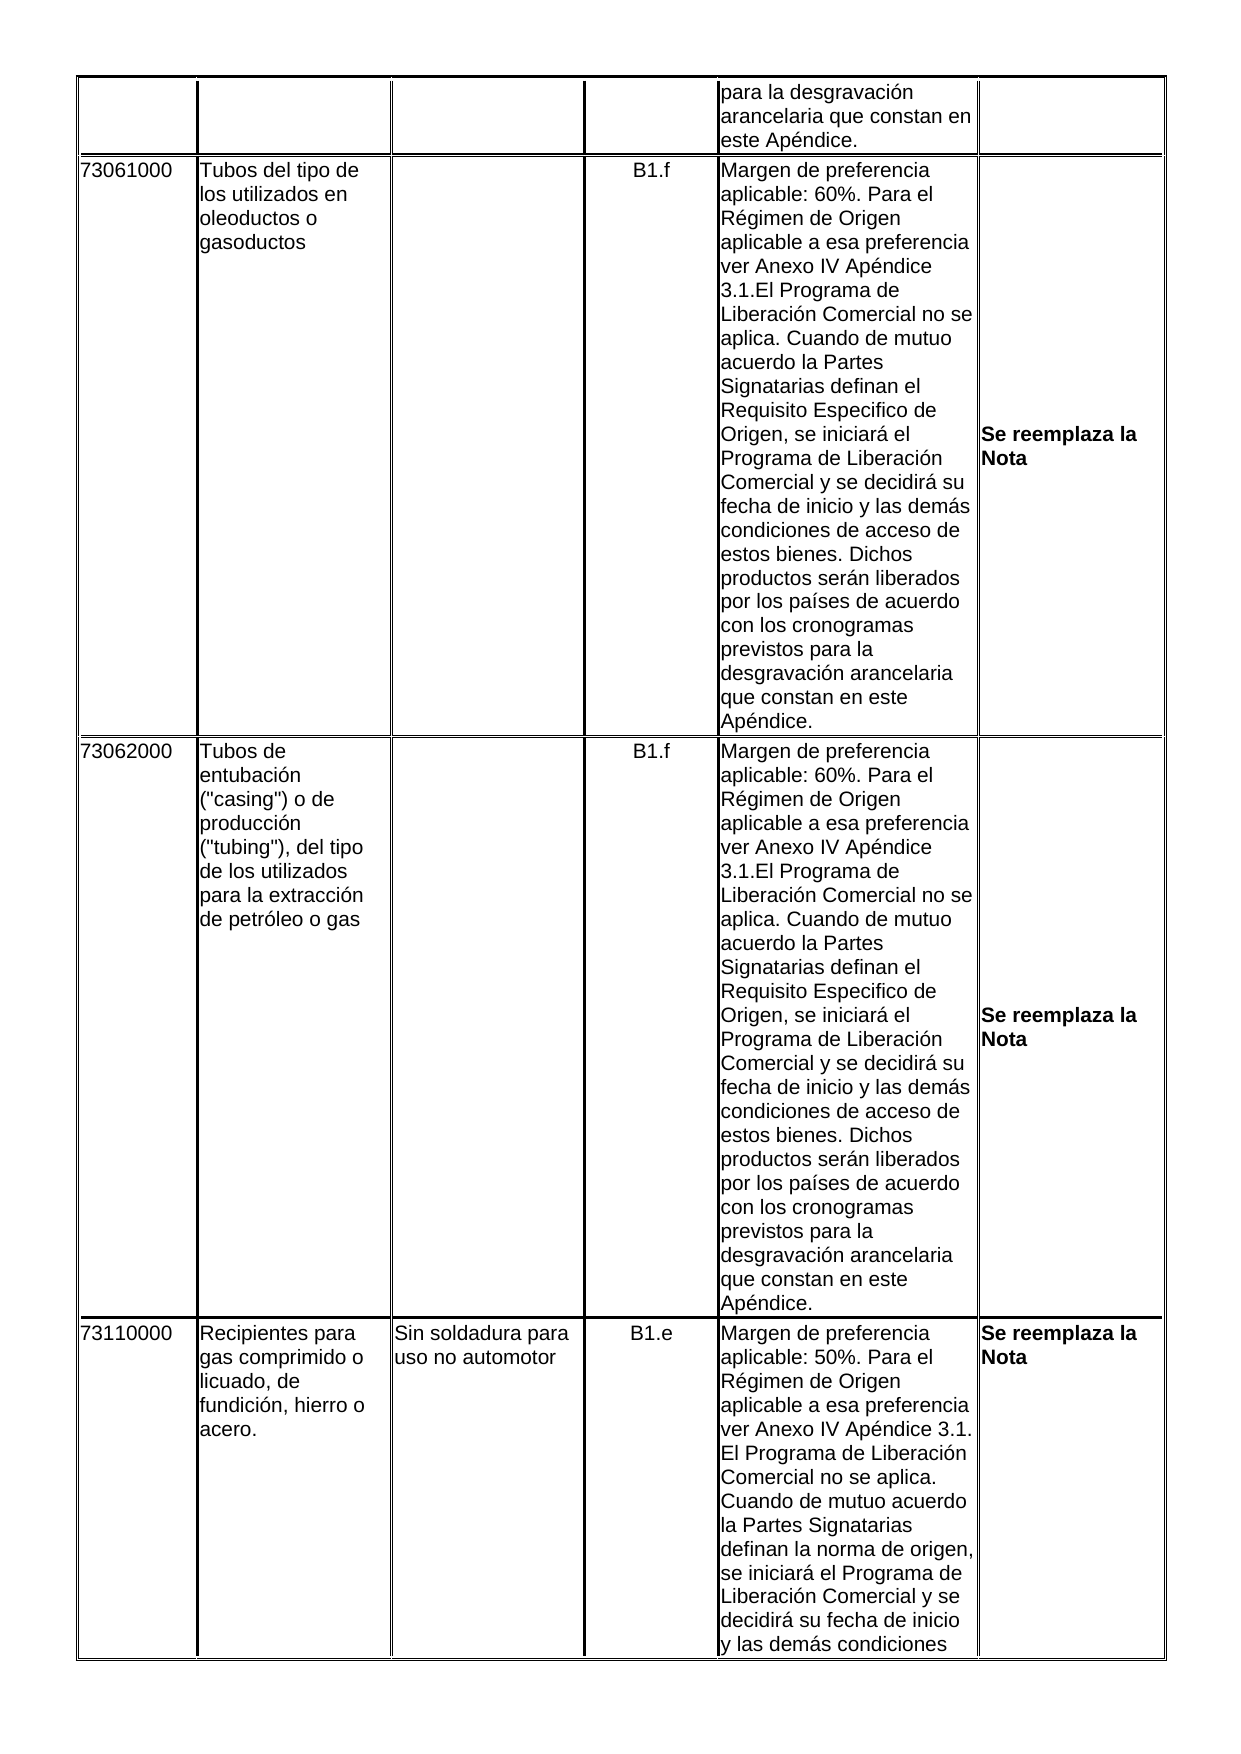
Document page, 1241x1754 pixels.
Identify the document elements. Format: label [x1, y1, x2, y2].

table_header [77, 77, 1165, 1660]
